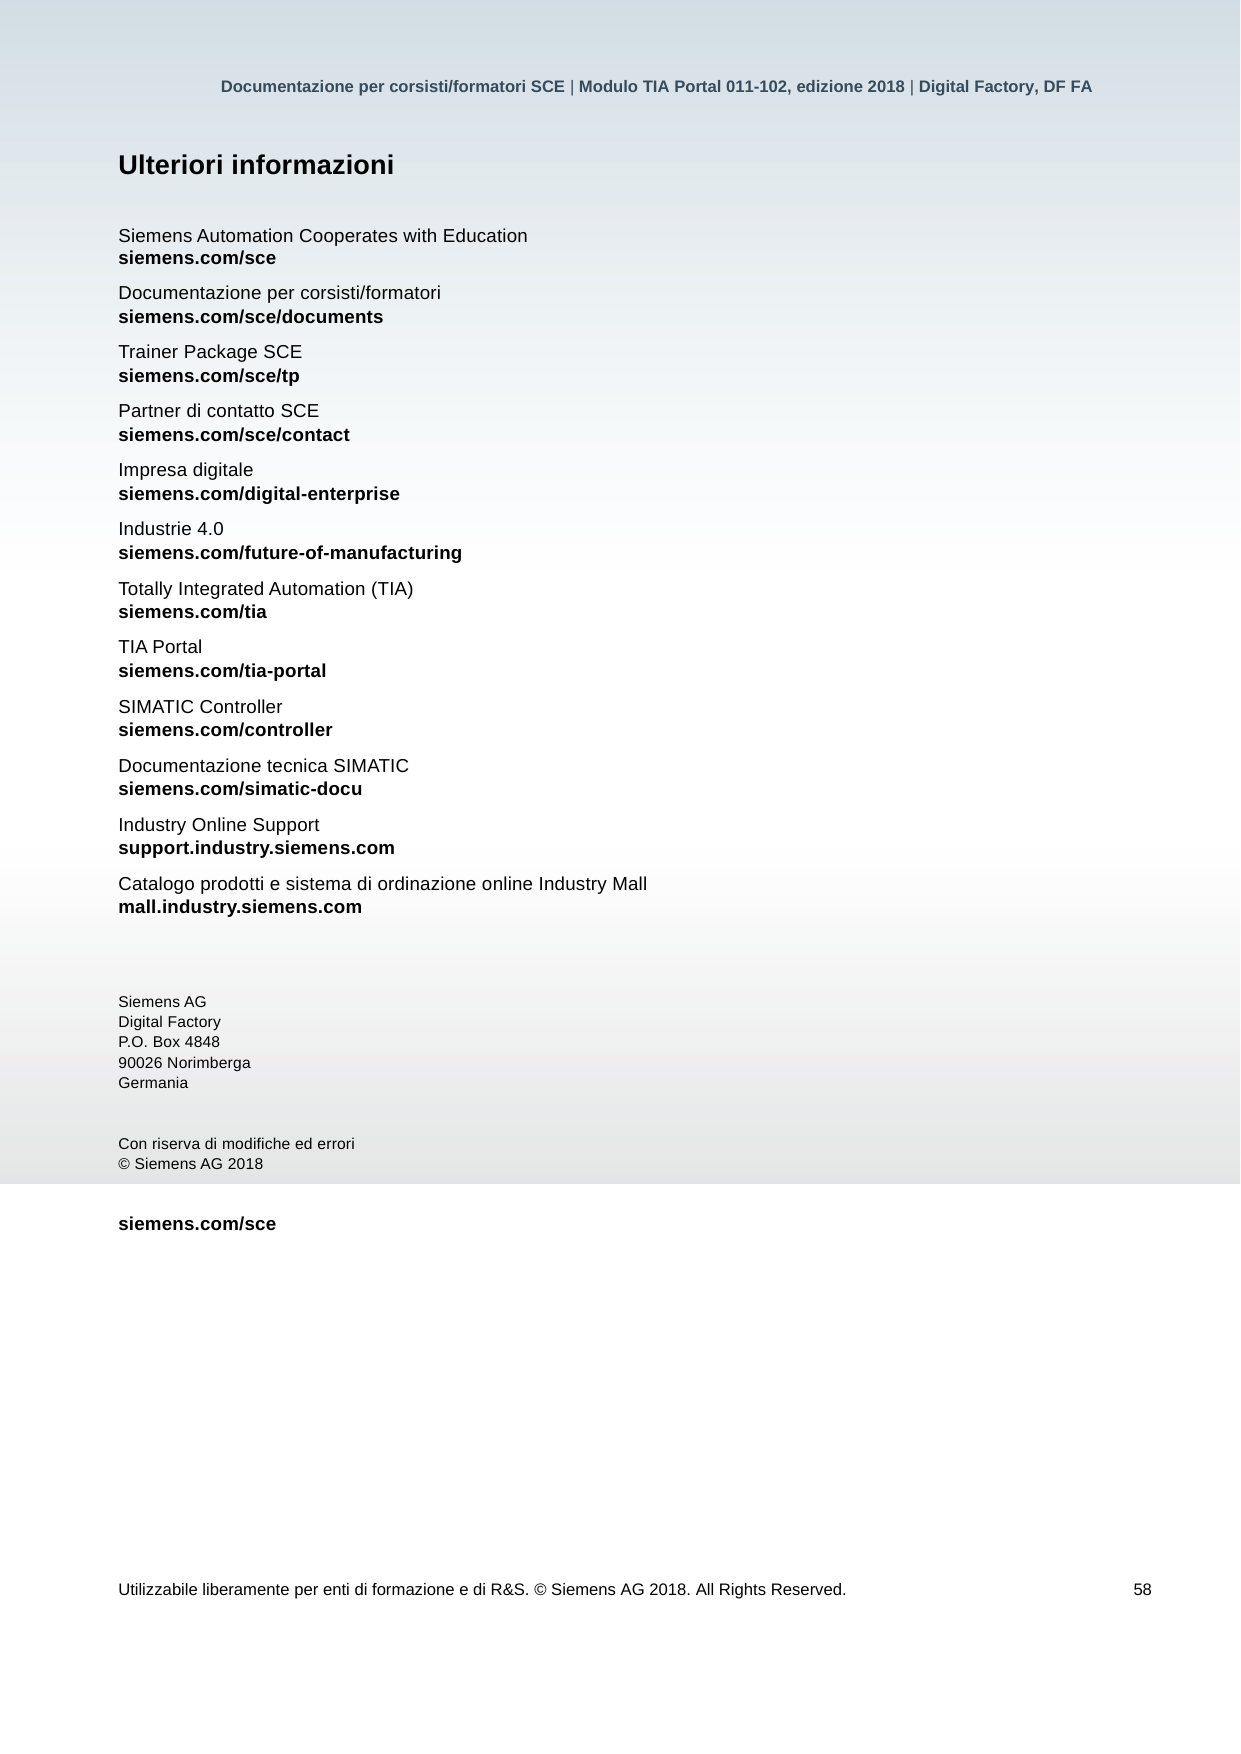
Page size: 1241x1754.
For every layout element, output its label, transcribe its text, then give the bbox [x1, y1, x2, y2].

text Industrie 4.0 siemens.com/future-of-manufacturing [118, 516, 1092, 563]
text Totally Integrated Automation (TIA) siemens.com/tia [118, 575, 1092, 622]
text Ulteriori informazioni [118, 148, 1092, 213]
text Impresa digitale siemens.com/digital-enterprise [118, 457, 1092, 504]
text Documentazione tecnica SIMATIC siemens.com/simatic-docu [118, 752, 1092, 800]
text Trainer Package SCE siemens.com/sce/tp [118, 339, 1092, 386]
text Documentazione per corsisti/formatori siemens.com/sce/documents [118, 280, 1092, 327]
text SIMATIC Controller siemens.com/controller [118, 693, 1092, 741]
text Partner di contatto SCE siemens.com/sce/contact [118, 398, 1092, 445]
text TIA Portal siemens.com/tia-portal [118, 634, 1092, 682]
text Con riserva di modifiche ed errori © Siemens AG 2018 [118, 1132, 1092, 1173]
text Siemens Automation Cooperates with Education siemens.com/sce [118, 225, 1092, 268]
text Siemens AG Digital Factory P.O. Box 4848 90026 Norimberga Germania [118, 990, 1092, 1092]
picture [0, 0, 1241, 1184]
text siemens.com/sce [118, 1213, 1092, 1234]
text Industry Online Support support.industry.siemens.com [118, 811, 1092, 859]
text Catalogo prodotti e sistema di ordinazione online Industry Mall mall.industry.siemens.com [118, 871, 1092, 918]
